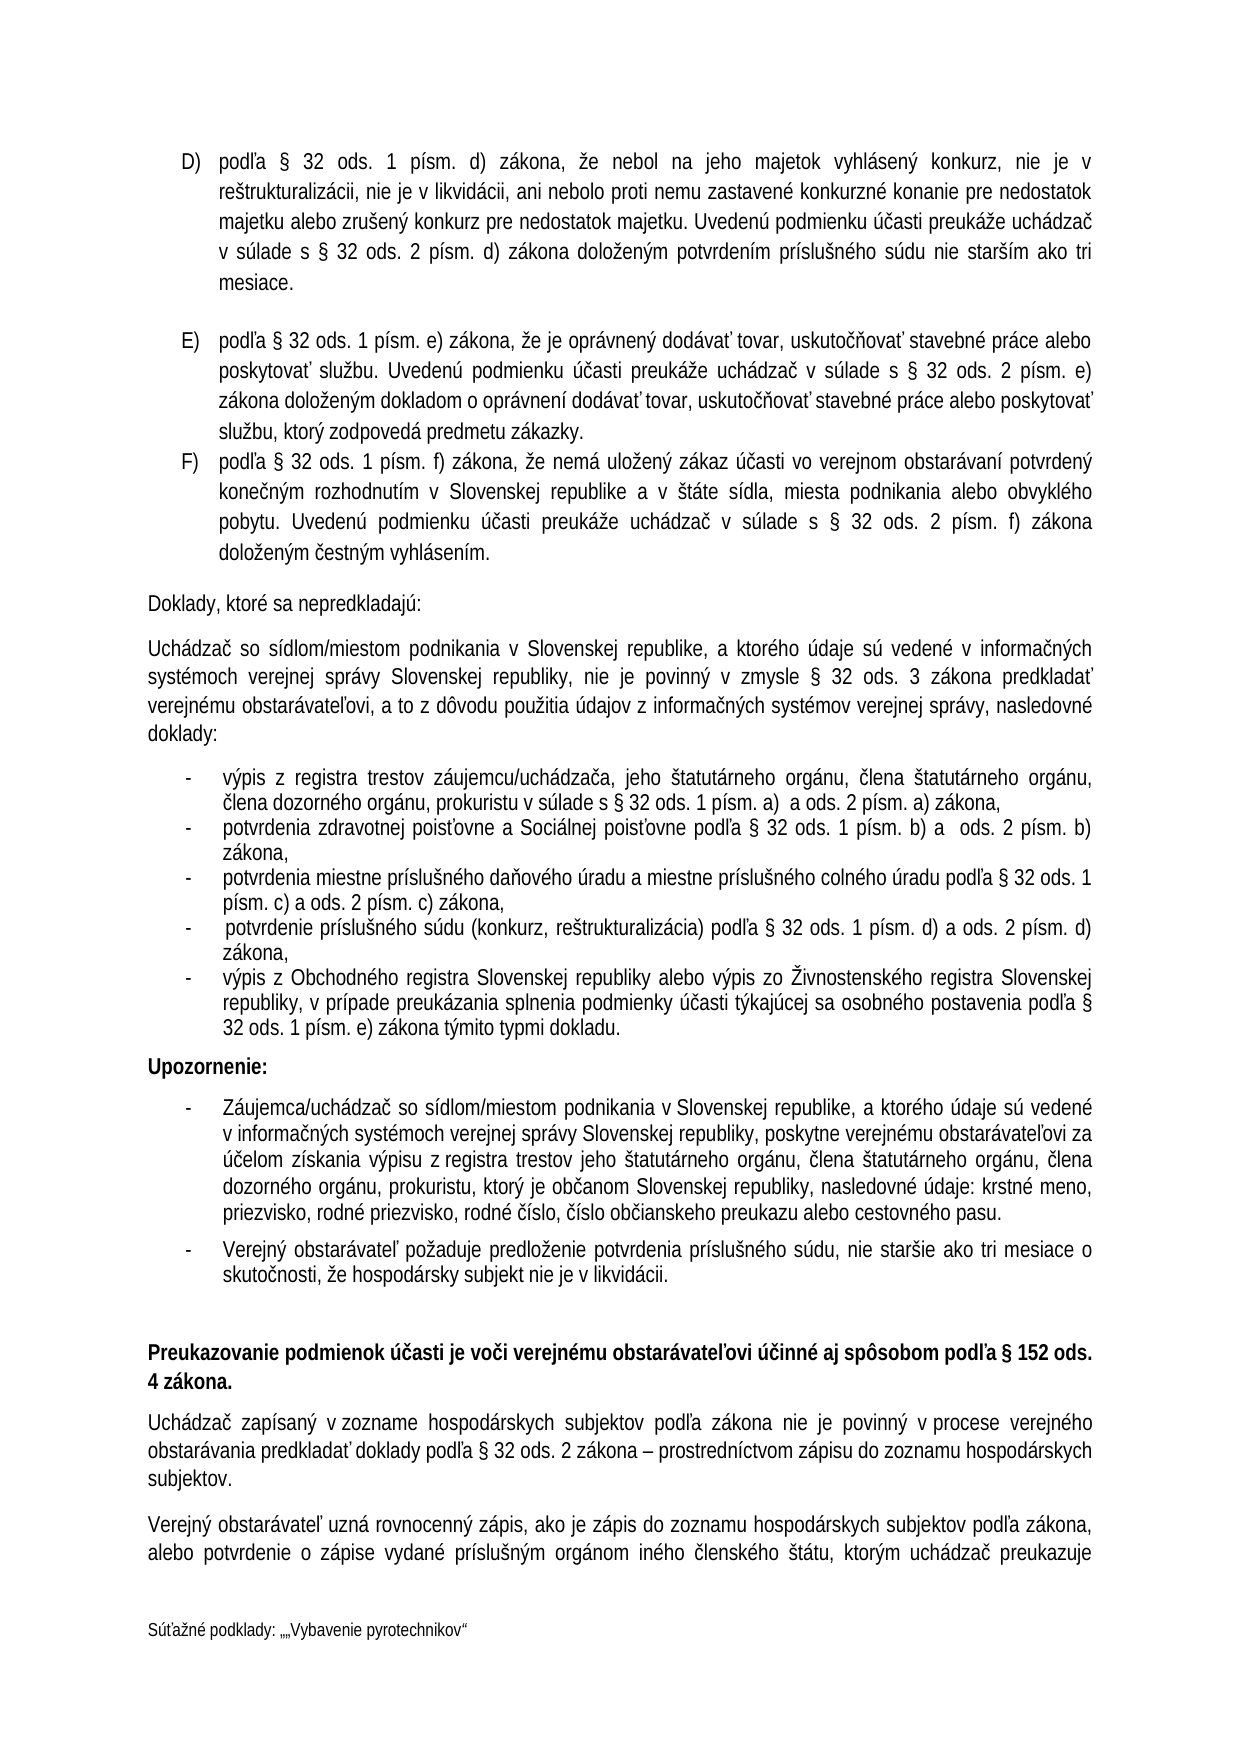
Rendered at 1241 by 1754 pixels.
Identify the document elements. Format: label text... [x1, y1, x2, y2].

list - potvrdenia miestne príslušného daňového úradu a miestne príslušného colného úradu podľa § 32 ods. 1 písm. c) a ods. 2 písm. c) zákona, [185, 865, 1093, 915]
text Uchádzač zapísaný v zozname hospodárskych subjektov podľa zákona nie je povinný v procese verejného obstarávania predkladať doklady podľa § 32 ods. 2 zákona – prostredníctvom zápisu do zoznamu hospodárskych subjektov. [148, 1408, 1093, 1492]
text Upozornenie: [148, 1053, 1093, 1079]
text Preukazovanie podmienok účasti je voči verejnému obstarávateľovi účinné aj spôsobom podľa § 152 ods. 4 zákona. [148, 1339, 1093, 1394]
list Verejný obstarávateľ požaduje predloženie potvrdenia príslušného súdu, nie staršie ako tri mesiace o skutočnosti, že hospodársky subjekt nie je v likvidácii. [185, 1238, 1093, 1288]
list podľa § 32 ods. 1 písm. d) zákona, že nebol na jeho majetok vyhlásený konkurz, nie je v reštrukturalizácii, nie je v likvidácii, ani nebolo proti nemu zastavené konkurzné konanie pre nedostatok majetku alebo zrušený konkurz pre nedostatok majetku. Uvedenú podmienku účasti preukáže uchádzač v súlade s § 32 ods. 2 písm. d) zákona doloženým potvrdením príslušného súdu nie starším ako tri mesiace. [181, 148, 1093, 295]
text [148, 1511, 1093, 1565]
list - potvrdenie príslušného súdu (konkurz, reštrukturalizácia) podľa § 32 ods. 1 písm. d) a ods. 2 písm. d) zákona, [185, 915, 1093, 965]
list Záujemca/uchádzač so sídlom/miestom podnikania v Slovenskej republike, a ktorého údaje sú vedené v informačných systémoch verejnej správy Slovenskej republiky, poskytne verejnému obstarávateľovi za účelom získania výpisu z registra trestov jeho štatutárneho orgánu, člena štatutárneho orgánu, člena dozorného orgánu, prokuristu, ktorý je občanom Slovenskej republiky, nasledovné údaje: krstné meno, priezvisko, rodné priezvisko, rodné číslo, číslo občianskeho preukazu alebo cestovného pasu. [185, 1093, 1093, 1225]
list - výpis z Obchodného registra Slovenskej republiky alebo výpis zo Živnostenského registra Slovenskej republiky, v prípade preukázania splnenia podmienky účasti týkajúcej sa osobného postavenia podľa § 32 ods. 1 písm. e) zákona týmito typmi dokladu. [185, 965, 1093, 1040]
list podľa § 32 ods. 1 písm. e) zákona, že je oprávnený dodávať tovar, uskutočňovať stavebné práce alebo poskytovať službu. Uvedenú podmienku účasti preukáže uchádzač v súlade s § 32 ods. 2 písm. e) zákona doloženým dokladom o oprávnení dodávať tovar, uskutočňovať stavebné práce alebo poskytovať službu, ktorý zodpovedá predmetu zákazky. [181, 327, 1093, 444]
list podľa § 32 ods. 1 písm. f) zákona, že nemá uložený zákaz účasti vo verejnom obstarávaní potvrdený konečným rozhodnutím v Slovenskej republike a v štáte sídla, miesta podnikania alebo obvyklého pobytu. Uvedenú podmienku účasti preukáže uchádzač v súlade s § 32 ods. 2 písm. f) zákona doloženým čestným vyhlásením. [181, 448, 1093, 565]
list - výpis z registra trestov záujemcu/uchádzača, jeho štatutárneho orgánu, člena štatutárneho orgánu, člena dozorného orgánu, prokuristu v súlade s § 32 ods. 1 písm. a) a ods. 2 písm. a) zákona, [185, 765, 1093, 815]
text Doklady, ktoré sa nepredkladajú: [148, 589, 1093, 616]
list - potvrdenia zdravotnej poisťovne a Sociálnej poisťovne podľa § 32 ods. 1 písm. b) a ods. 2 písm. b) zákona, [185, 815, 1093, 865]
text Uchádzač so sídlom/miestom podnikania v Slovenskej republike, a ktorého údaje sú vedené v informačných systémoch verejnej správy Slovenskej republiky, nie je povinný v zmysle § 32 ods. 3 zákona predkladať verejnému obstarávateľovi, a to z dôvodu použitia údajov z informačných systémov verejnej správy, nasledovné doklady: [148, 635, 1093, 746]
